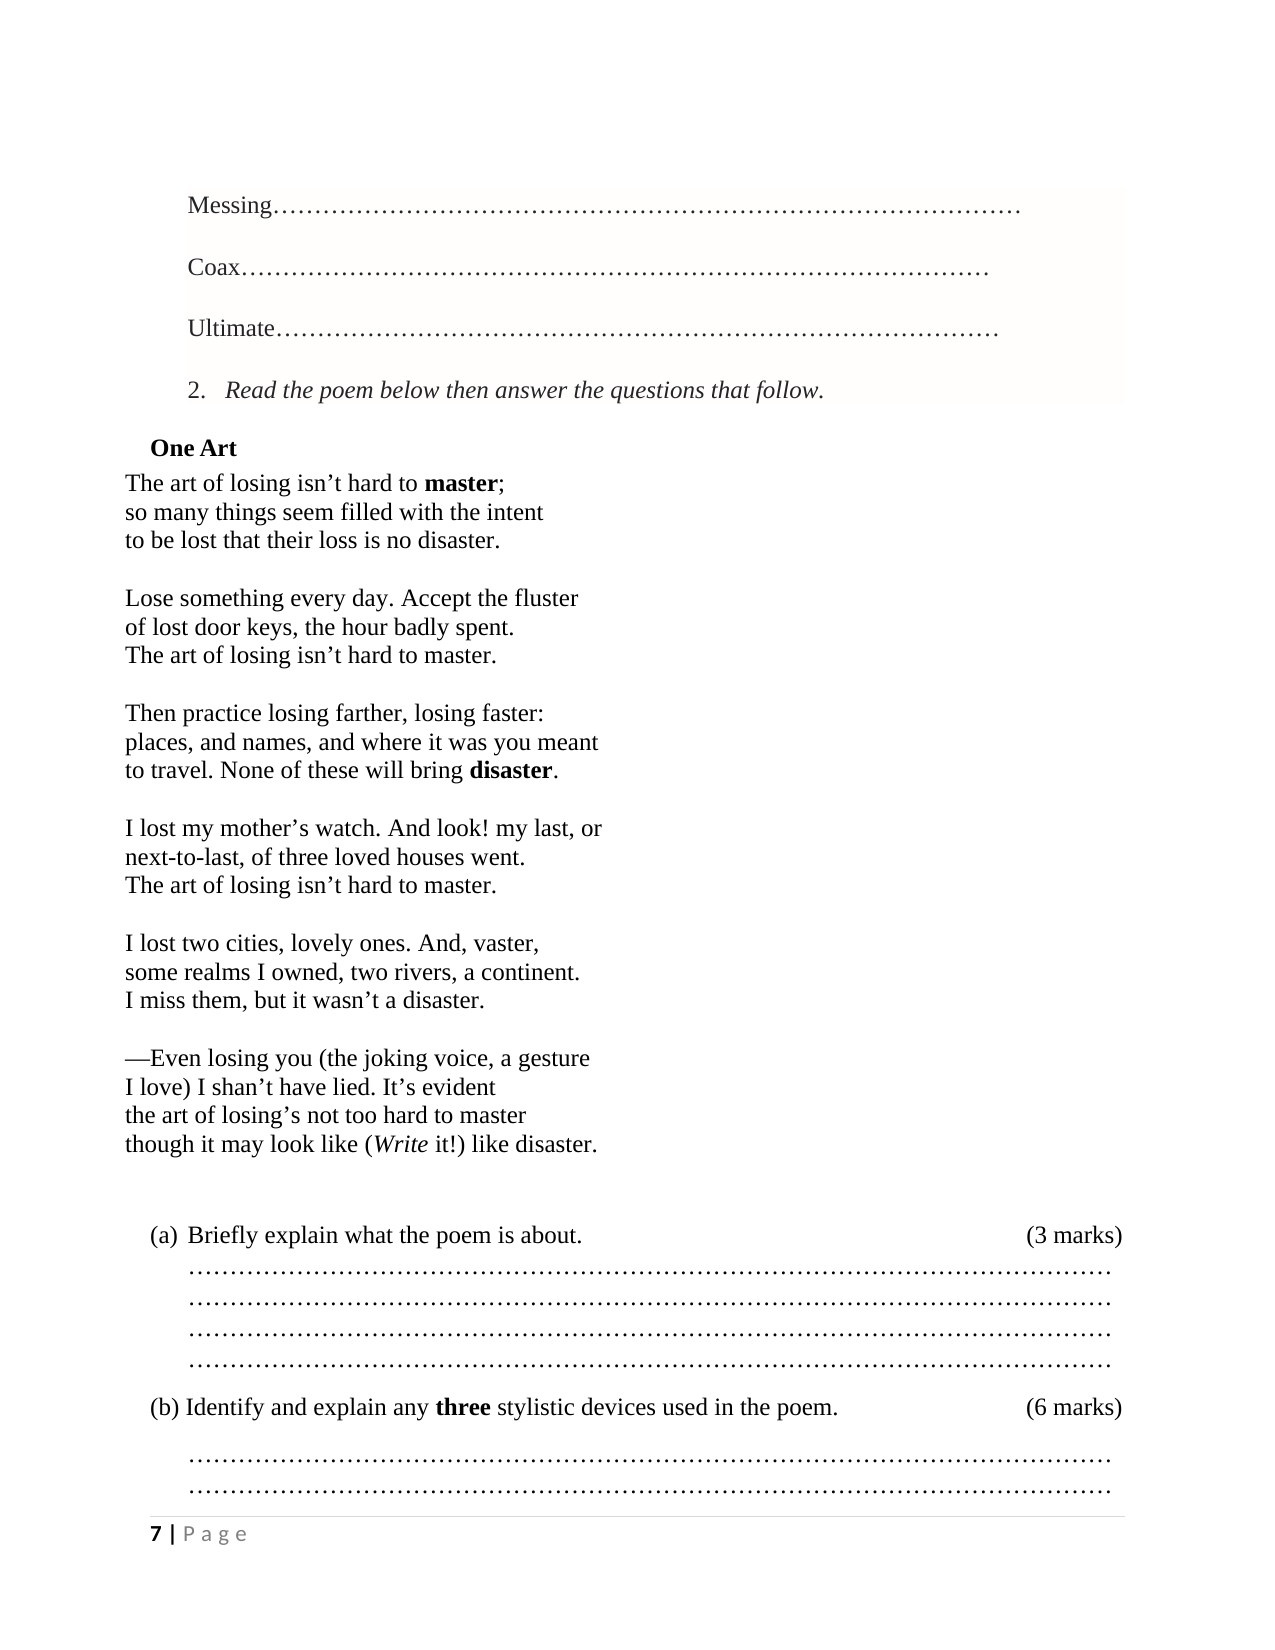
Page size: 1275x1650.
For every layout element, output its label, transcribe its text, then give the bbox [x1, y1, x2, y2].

text —Even losing you (the joking voice, a gesture [125, 1043, 1125, 1072]
text places, and names, and where it was you meant [125, 727, 1125, 755]
text some realms I owned, two rivers, a continent. [125, 957, 1125, 985]
text Lose something every day. Accept the fluster [125, 583, 1125, 612]
text Then practice losing farther, losing faster: [125, 698, 1125, 727]
text Messing……………………………………………………………………………… [187, 187, 1125, 219]
text Ultimate…………………………………………………………………………… [187, 310, 1125, 342]
text The art of losing isn’t hard to master. [125, 870, 1125, 899]
text Coax……………………………………………………………………………… [187, 248, 1125, 281]
text One Art [150, 433, 1125, 462]
text to be lost that their loss is no disaster. [125, 525, 1125, 554]
text I miss them, but it wasn’t a disaster. [125, 985, 1125, 1014]
text (b) Identify and explain any three stylistic devices used in the poem. (6 marks) [150, 1392, 1125, 1421]
text though it may look like (Write it!) like disaster. [125, 1129, 1125, 1158]
text of lost door keys, the hour badly spent. [125, 612, 1125, 640]
text so many things seem filled with the intent [125, 497, 1125, 525]
text I lost my mother’s watch. And look! my last, or [125, 813, 1125, 842]
text to travel. None of these will bring disaster. [125, 755, 1125, 784]
text The art of losing isn’t hard to master; [125, 468, 1125, 497]
text I lost two cities, lovely ones. And, vaster, [125, 928, 1125, 957]
text the art of losing’s not too hard to master [125, 1100, 1125, 1129]
text next-to-last, of three loved houses went. [125, 842, 1125, 870]
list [187, 1439, 1125, 1499]
text I love) I shan’t have lied. It’s evident [125, 1072, 1125, 1100]
list Read the poem below then answer the questions that follow. [187, 371, 1125, 404]
list Briefly explain what the poem is about. (3 marks) [150, 1220, 1125, 1249]
list ………………………………………………………………………………………………………………………………………………………………………………………………………………………………………………………………………………………………………………………………………………………………………………………………………… [187, 1251, 1125, 1373]
text The art of losing isn’t hard to master. [125, 640, 1125, 669]
